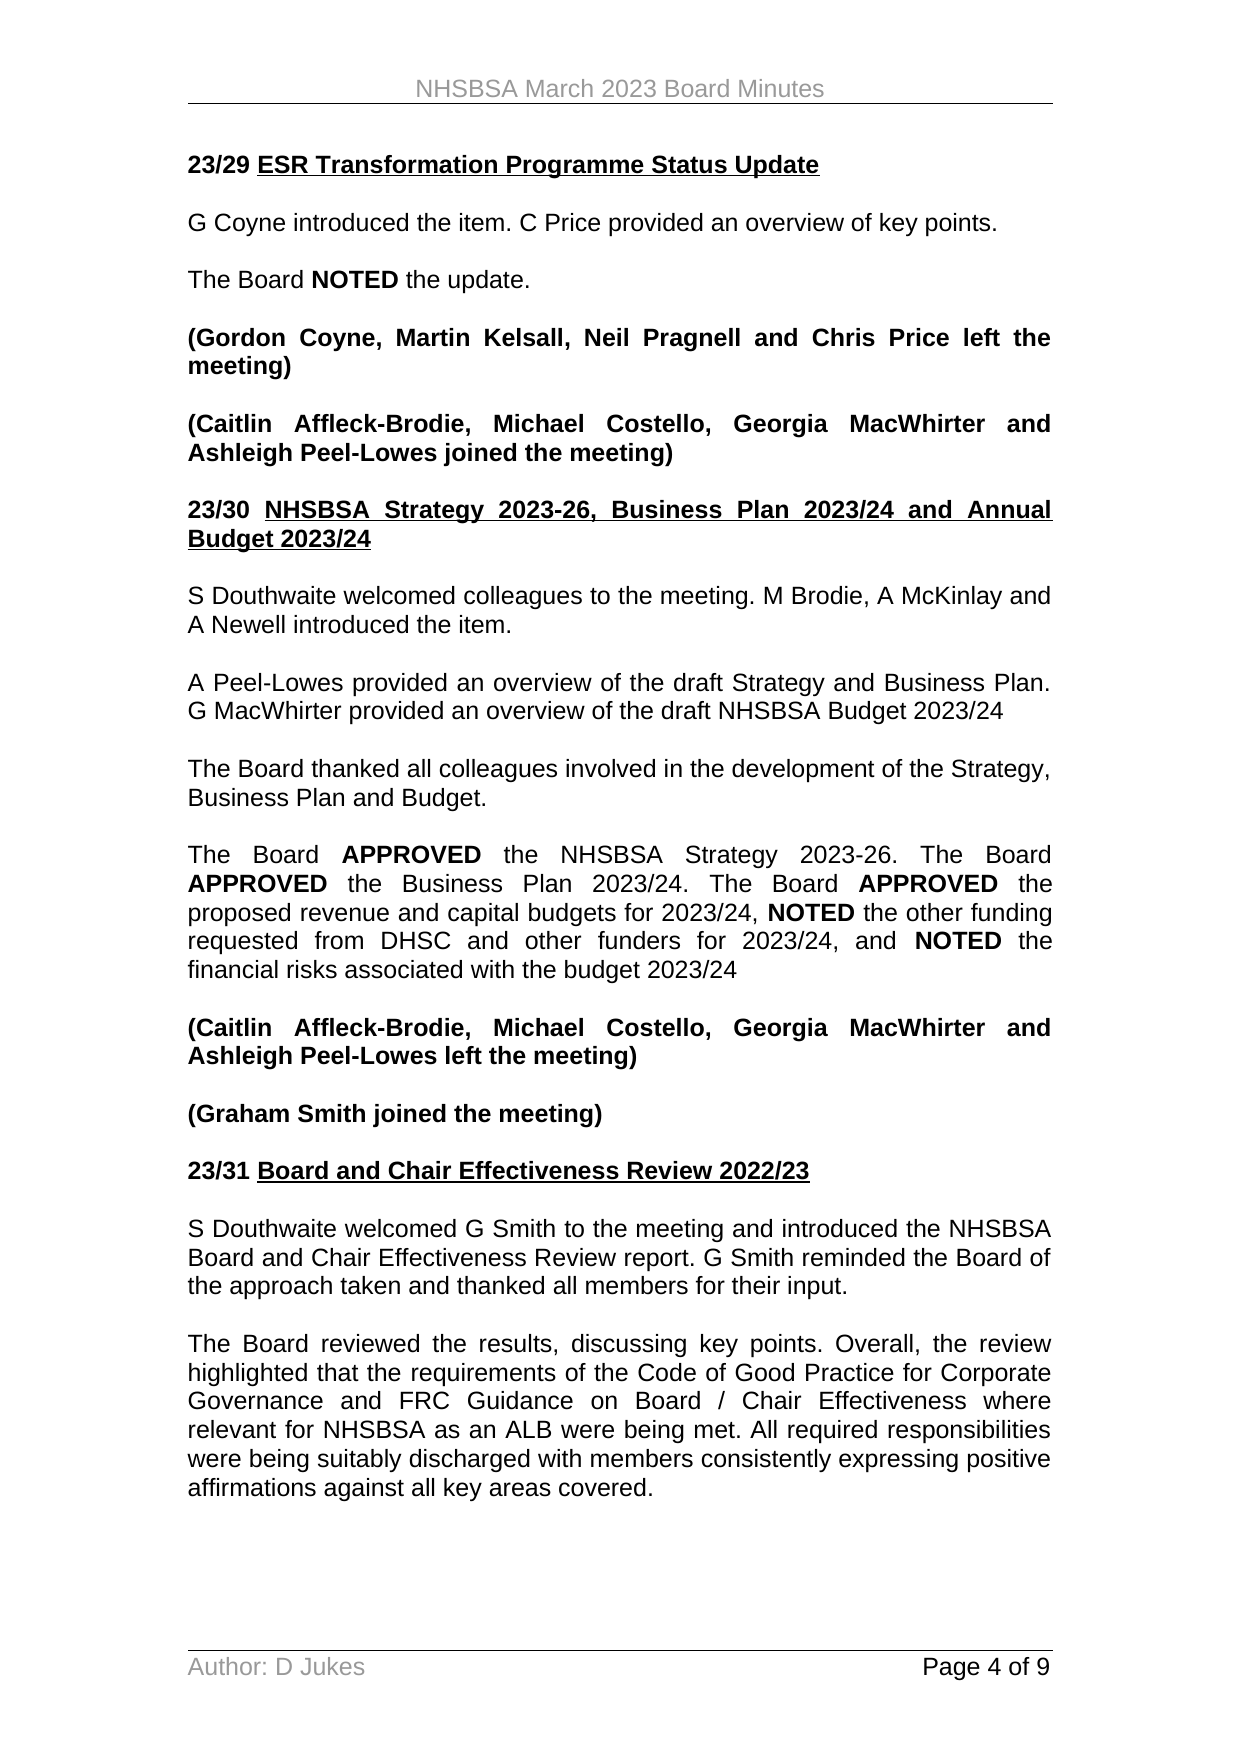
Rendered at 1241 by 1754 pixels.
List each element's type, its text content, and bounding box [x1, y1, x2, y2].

text S Douthwaite welcomed colleagues to the meeting. M Brodie, A McKinlay and A Newell introduced the item. [187, 581, 1053, 639]
text The Board thanked all colleagues involved in the development of the Strategy, Business Plan and Budget. [187, 754, 1053, 811]
text 23/30 NHSBSA Strategy 2023-26, Business Plan 2023/24 and Annual Budget 2023/24 [187, 495, 1053, 552]
text 23/31 Board and Chair Effectiveness Review 2022/23 [187, 1156, 1053, 1185]
text The Board reviewed the results, discussing key points. Overall, the review highlighted that the requirements of the Code of Good Practice for Corporate Governance and FRC Guidance on Board / Chair Effectiveness where relevant for NHSBSA as an ALB were being met. All required responsibilities were being suitably discharged with members consistently expressing positive affirmations against all key areas covered. [187, 1329, 1053, 1501]
text The Board NOTED the update. [187, 265, 1053, 294]
text 23/29 ESR Transformation Programme Status Update [187, 150, 1053, 179]
text S Douthwaite welcomed G Smith to the meeting and introduced the NHSBSA Board and Chair Effectiveness Review report. G Smith reminded the Board of the approach taken and thanked all members for their input. [187, 1214, 1053, 1300]
text The Board APPROVED the NHSBSA Strategy 2023-26. The Board APPROVED the Business Plan 2023/24. The Board APPROVED the proposed revenue and capital budgets for 2023/24, NOTED the other funding requested from DHSC and other funders for 2023/24, and NOTED the financial risks associated with the budget 2023/24 [187, 840, 1053, 984]
text (Gordon Coyne, Martin Kelsall, Neil Pragnell and Chris Price left the meeting) [187, 322, 1053, 380]
text (Caitlin Affleck-Brodie, Michael Costello, Georgia MacWhirter and Ashleigh Peel-Lowes joined the meeting) [187, 409, 1053, 466]
text G Coyne introduced the item. C Price provided an overview of key points. [187, 207, 1053, 236]
text A Peel-Lowes provided an overview of the draft Strategy and Business Plan. G MacWhirter provided an overview of the draft NHSBSA Budget 2023/24 [187, 667, 1053, 725]
text (Graham Smith joined the meeting) [187, 1099, 1053, 1127]
text (Caitlin Affleck-Brodie, Michael Costello, Georgia MacWhirter and Ashleigh Peel-Lowes left the meeting) [187, 1012, 1053, 1070]
